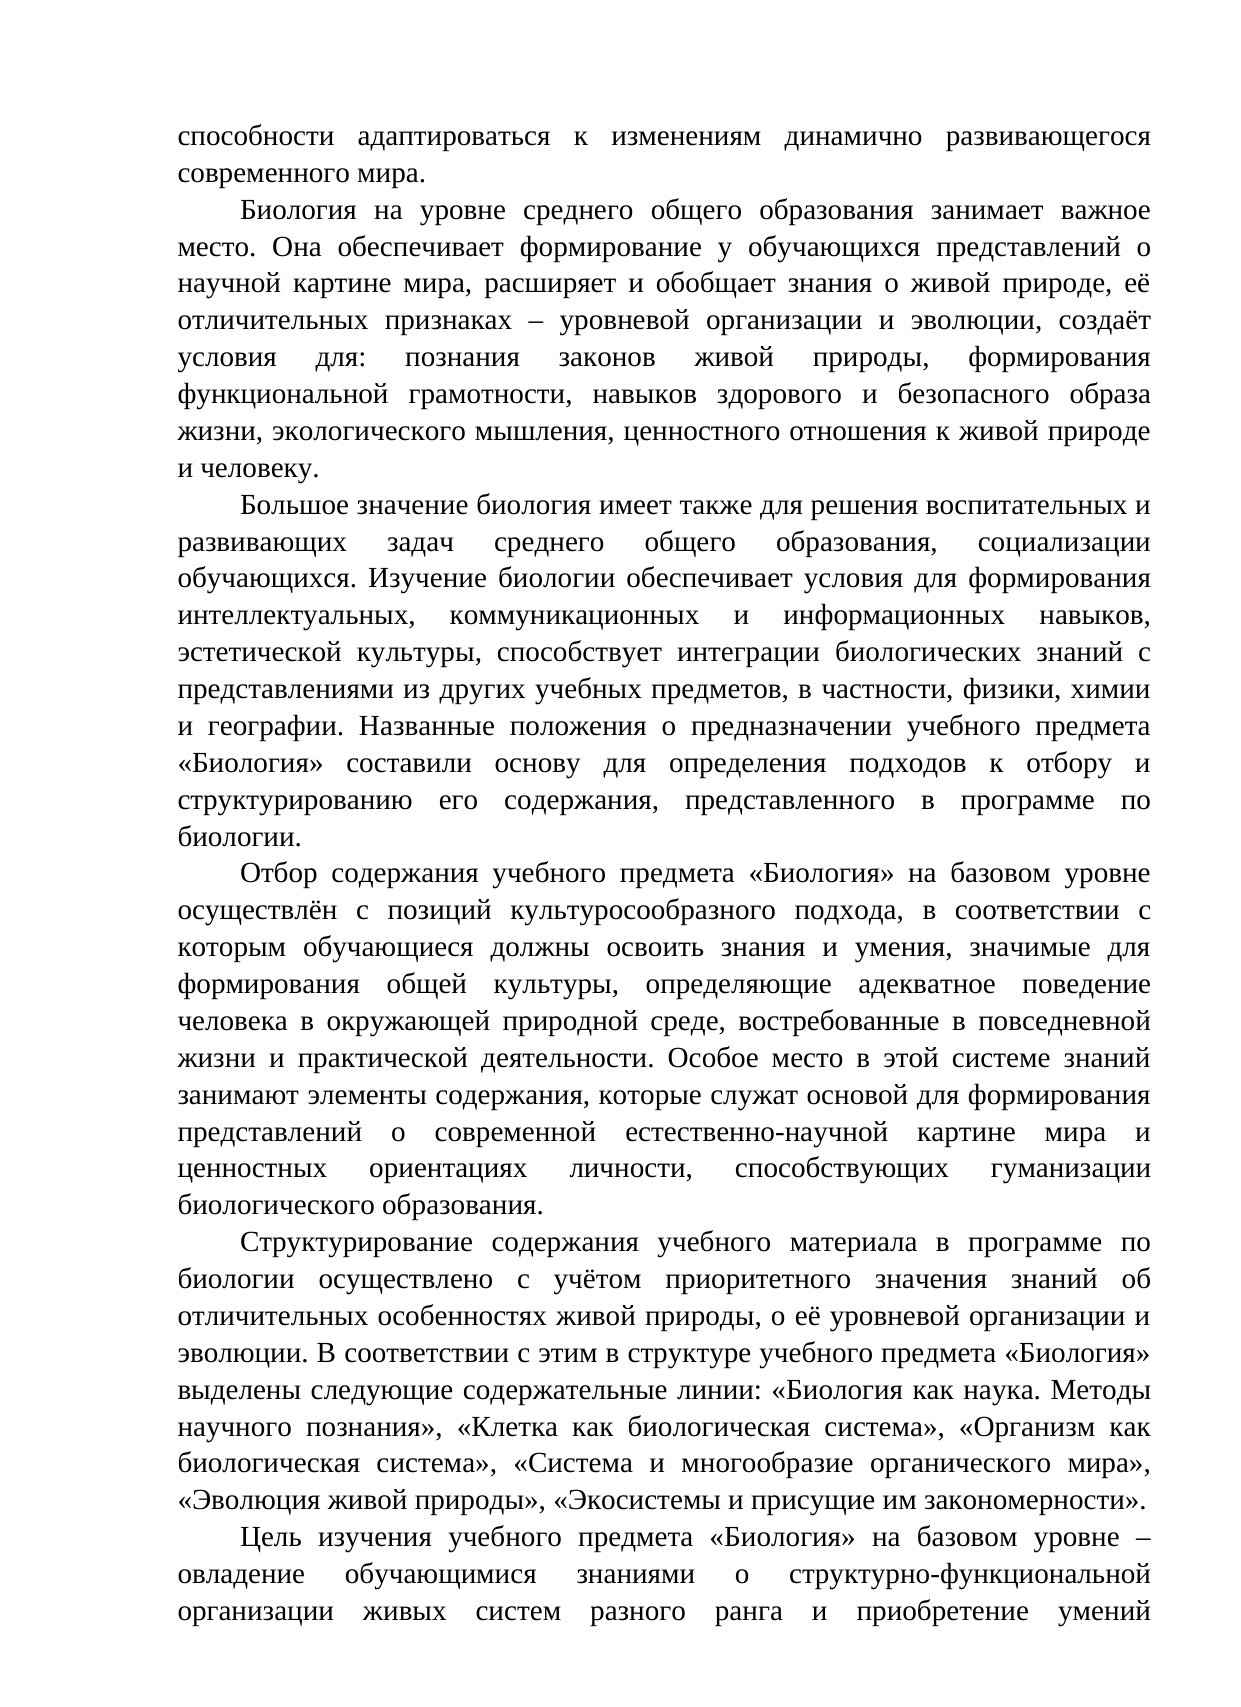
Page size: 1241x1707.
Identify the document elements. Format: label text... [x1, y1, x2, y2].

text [177, 118, 1152, 188]
text Структурирование содержания учебного материала в программе по биологии осуществлено с учётом приоритетного значения знаний об отличительных особенностях живой природы, о её уровневой организации и эволюции. В соответствии с этим в структуре учебного предмета «Биология» выделены следующие содержательные линии: «Биология как наука. Методы научного познания», «Клетка как биологическая система», «Организм как биологическая система», «Система и многообразие органического мира», «Эволюция живой природы», «Экосистемы и присущие им закономерности». [177, 1224, 1152, 1516]
text Биология на уровне среднего общего образования занимает важное место. Она обеспечивает формирование у обучающихся представлений о научной картине мира, расширяет и обобщает знания о живой природе, её отличительных признаках – уровневой организации и эволюции, создаёт условия для: познания законов живой природы, формирования функциональной грамотности, навыков здорового и безопасного образа жизни, экологического мышления, ценностного отношения к живой природе и человеку. [177, 192, 1152, 483]
text Большое значение биология имеет также для решения воспитательных и развивающих задач среднего общего образования, социализации обучающихся. Изучение биологии обеспечивает условия для формирования интеллектуальных, коммуникационных и информационных навыков, эстетической культуры, способствует интеграции биологических знаний с представлениями из других учебных предметов, в частности, физики, химии и географии. Названные положения о предназначении учебного предмета «Биология» составили основу для определения подходов к отбору и структурированию его содержания, представленного в программе по биологии. [177, 487, 1152, 852]
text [177, 1519, 1152, 1627]
text Отбор содержания учебного предмета «Биология» на базовом уровне осуществлён с позиций культуросообразного подхода, в соответствии с которым обучающиеся должны освоить знания и умения, значимые для формирования общей культуры, определяющие адекватное поведение человека в окружающей природной среде, востребованные в повседневной жизни и практической деятельности. Особое место в этой системе знаний занимают элементы содержания, которые служат основой для формирования представлений о современной естественно-научной картине мира и ценностных ориентациях личности, способствующих гуманизации биологического образования. [177, 856, 1152, 1221]
